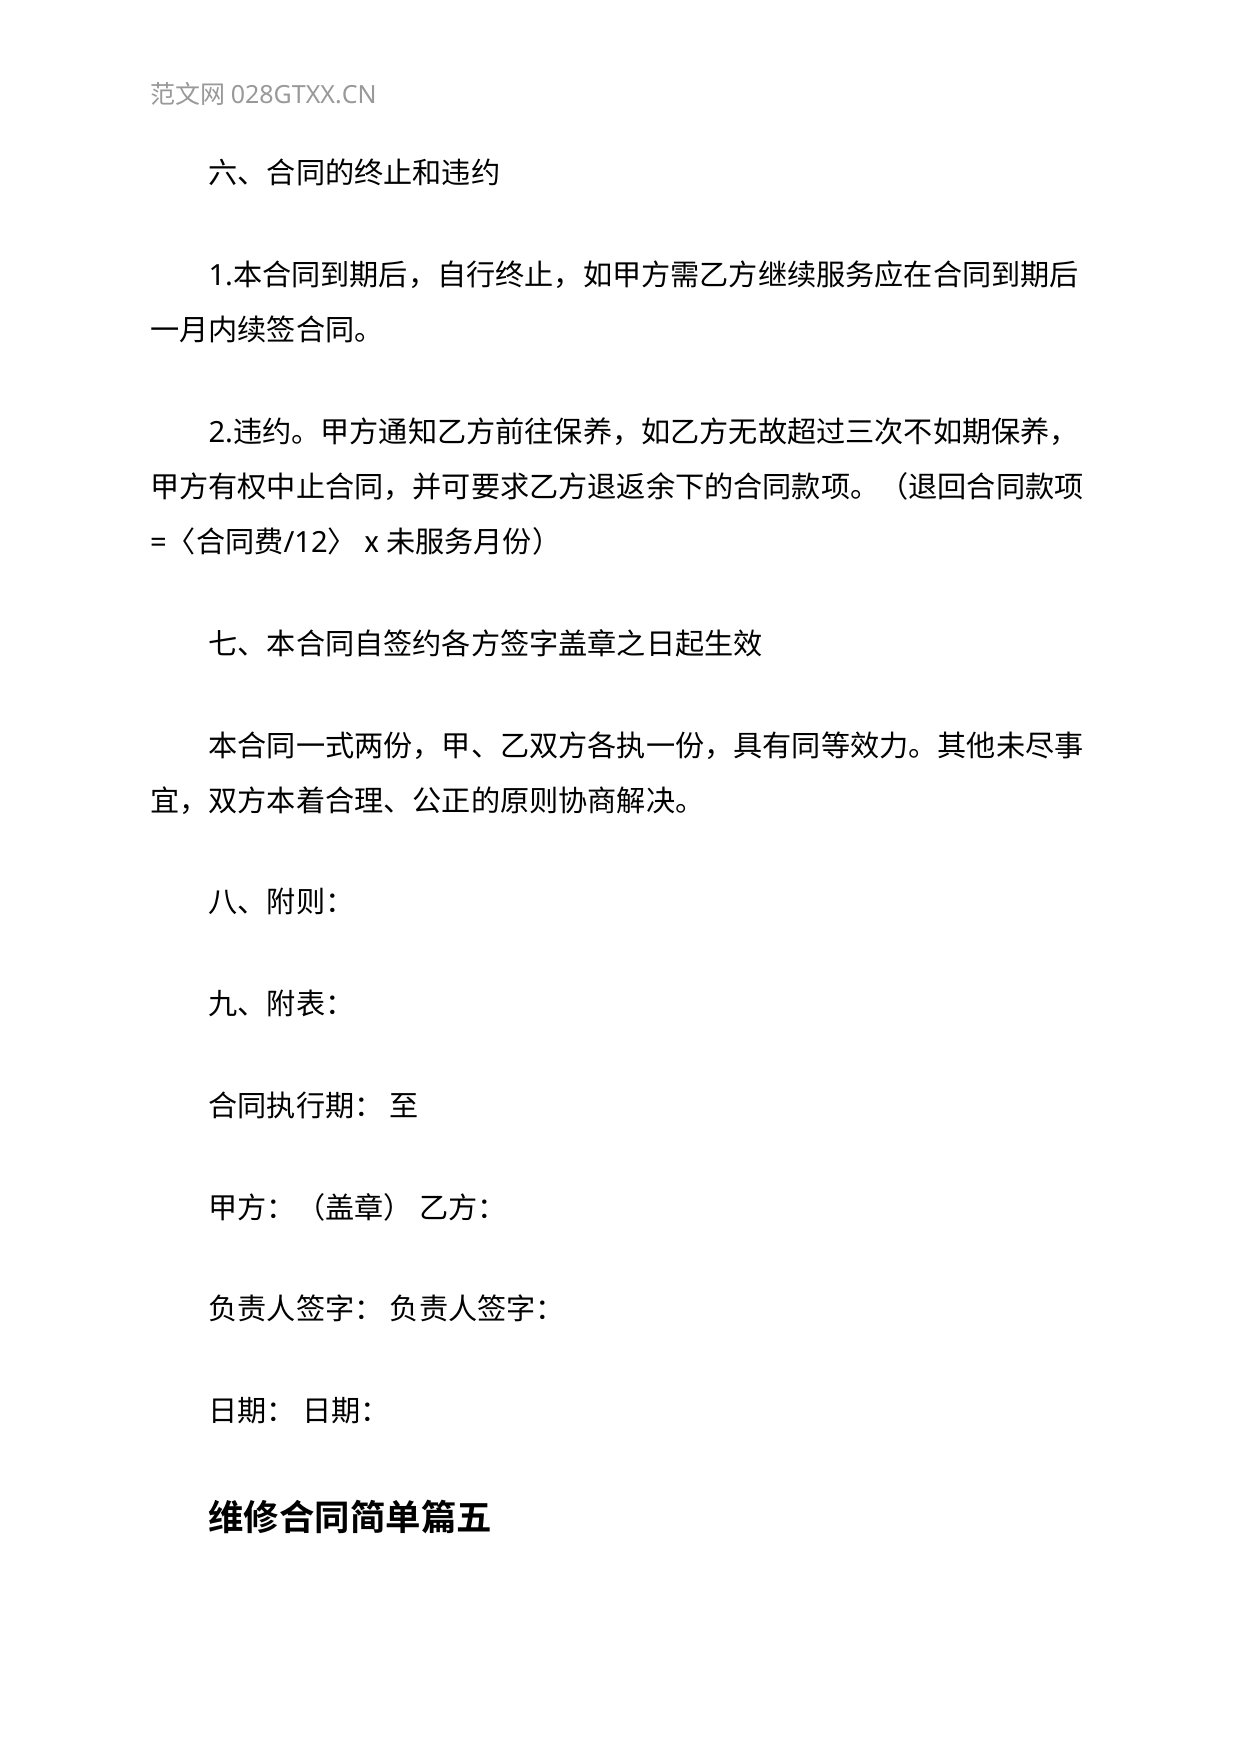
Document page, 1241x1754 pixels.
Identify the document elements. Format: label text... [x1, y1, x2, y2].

text 本合同一式两份，甲、乙双方各执一份，具有同等效力。其他未尽事宜，双方本着合理、公正的原则协商解决。 [150, 722, 1090, 819]
text 维修合同简单篇五 [150, 1489, 1090, 1541]
text 八、附则： [150, 879, 1090, 921]
text 甲方：（盖章） 乙方： [150, 1184, 1090, 1226]
text 2.违约。甲方通知乙方前往保养，如乙方无故超过三次不如期保养，甲方有权中止合同，并可要求乙方退返余下的合同款项。（退回合同款项=〈合同费/12〉ⅹ未服务月份） [150, 408, 1090, 561]
text 日期： 日期： [150, 1388, 1090, 1430]
text 1.本合同到期后，自行终止，如甲方需乙方继续服务应在合同到期后一月内续签合同。 [150, 252, 1090, 349]
text 负责人签字： 负责人签字： [150, 1286, 1090, 1328]
text 九、附表： [150, 981, 1090, 1023]
text 七、本合同自签约各方签字盖章之日起生效 [150, 620, 1090, 663]
text 合同执行期： 至 [150, 1082, 1090, 1125]
text 六、合同的终止和违约 [150, 150, 1090, 192]
